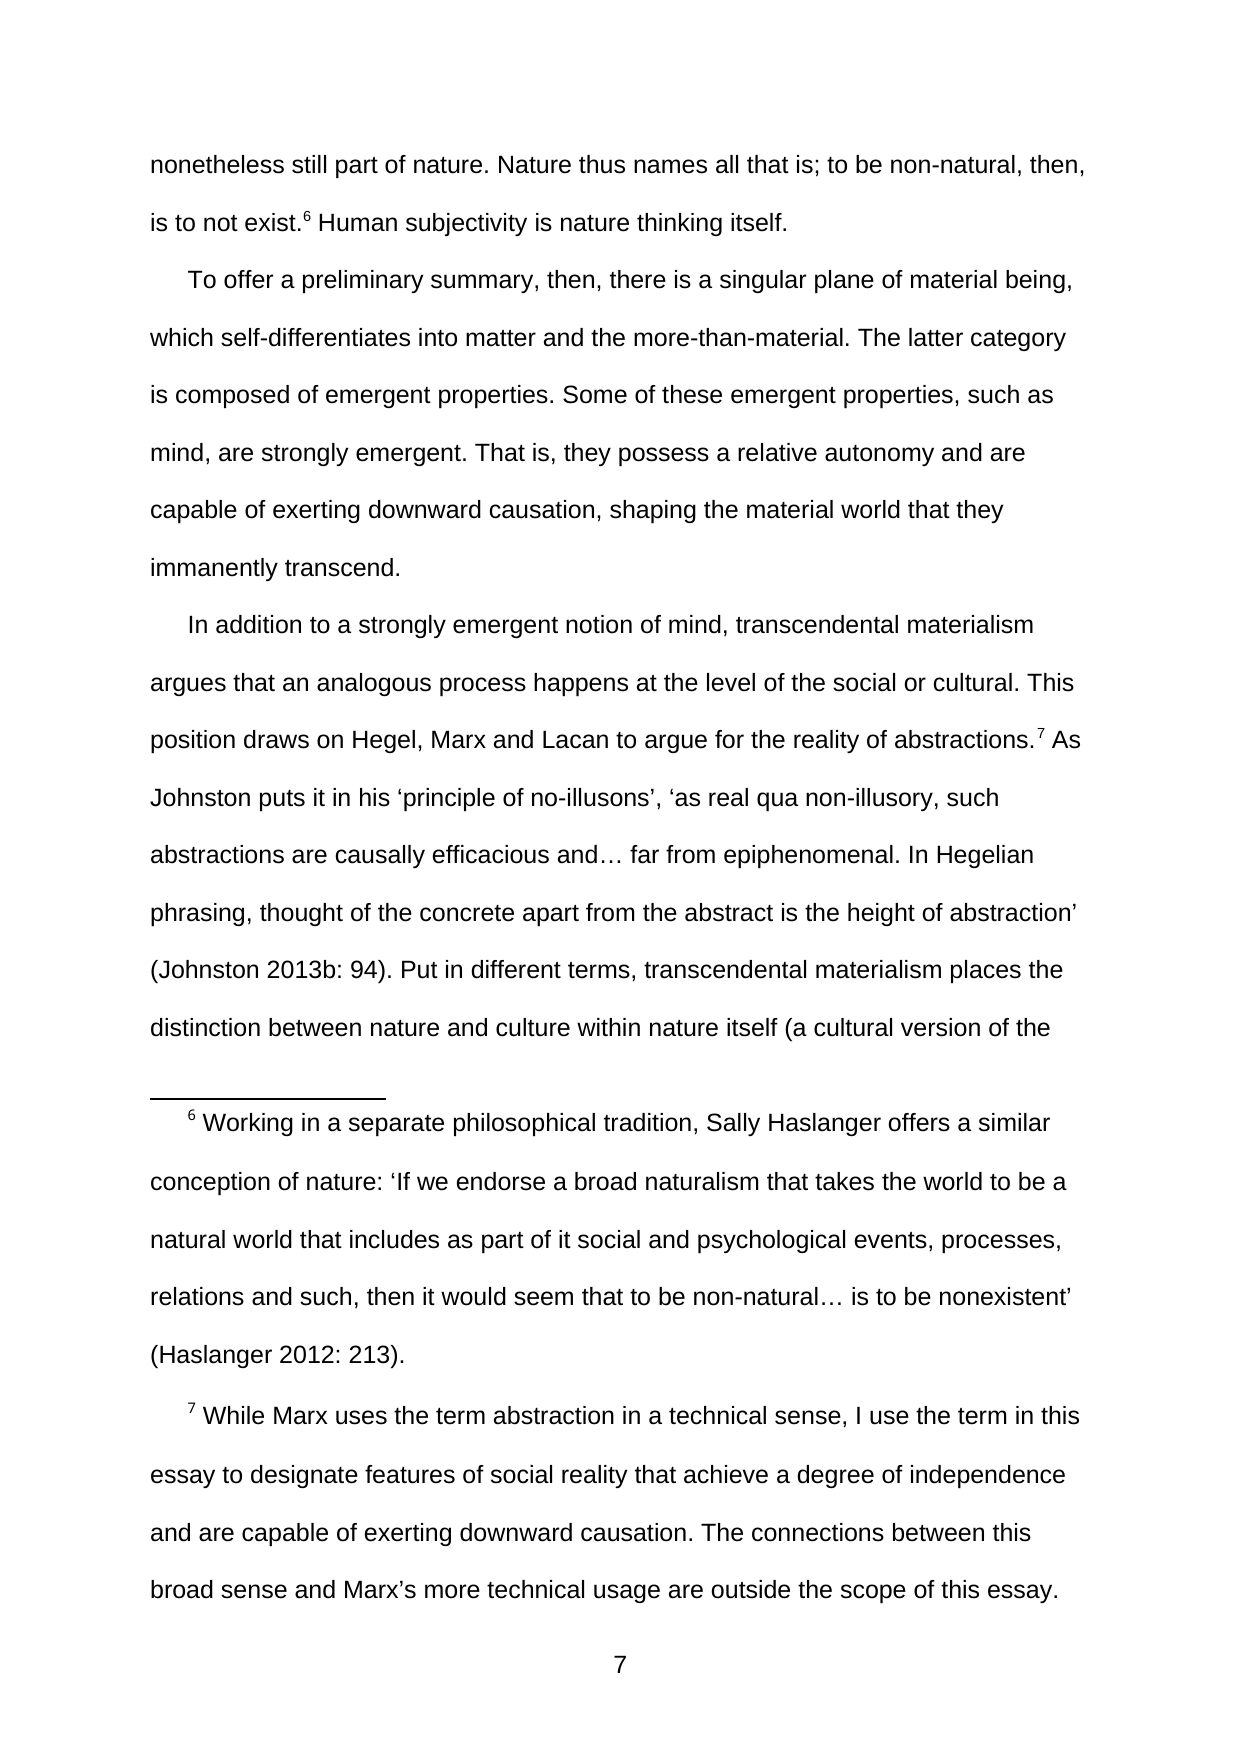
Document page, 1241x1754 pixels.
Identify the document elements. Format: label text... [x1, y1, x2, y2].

text In addition to a strongly emergent notion of mind, transcendental materialism argues that an analogous process happens at the level of the social or cultural. This position draws on Hegel, Marx and Lacan to argue for the reality of abstractions. As Johnston puts it in his ‘principle of no-illusons’, ‘as real qua non-illusory, such abstractions are causally efficacious and… far from epiphenomenal. In Hegelian phrasing, thought of the concrete apart from the abstract is the height of abstraction’ (Johnston 2013b: 94). Put in different terms, transcendental materialism places the distinction between nature and culture within nature itself (a cultural version of the two natures Johnston discusses with reference to subjectivity). Culture is the immanent transcending of nature in its giveness (Johnston 2014: 14). [150, 610, 1090, 1041]
text To offer a preliminary summary, then, there is a singular plane of material being, which self-differentiates into matter and the more-than-material. The latter category is composed of emergent properties. Some of these emergent properties, such as mind, are strongly emergent. That is, they possess a relative autonomy and are capable of exerting downward causation, shaping the material world that they immanently transcend. [150, 265, 1090, 581]
